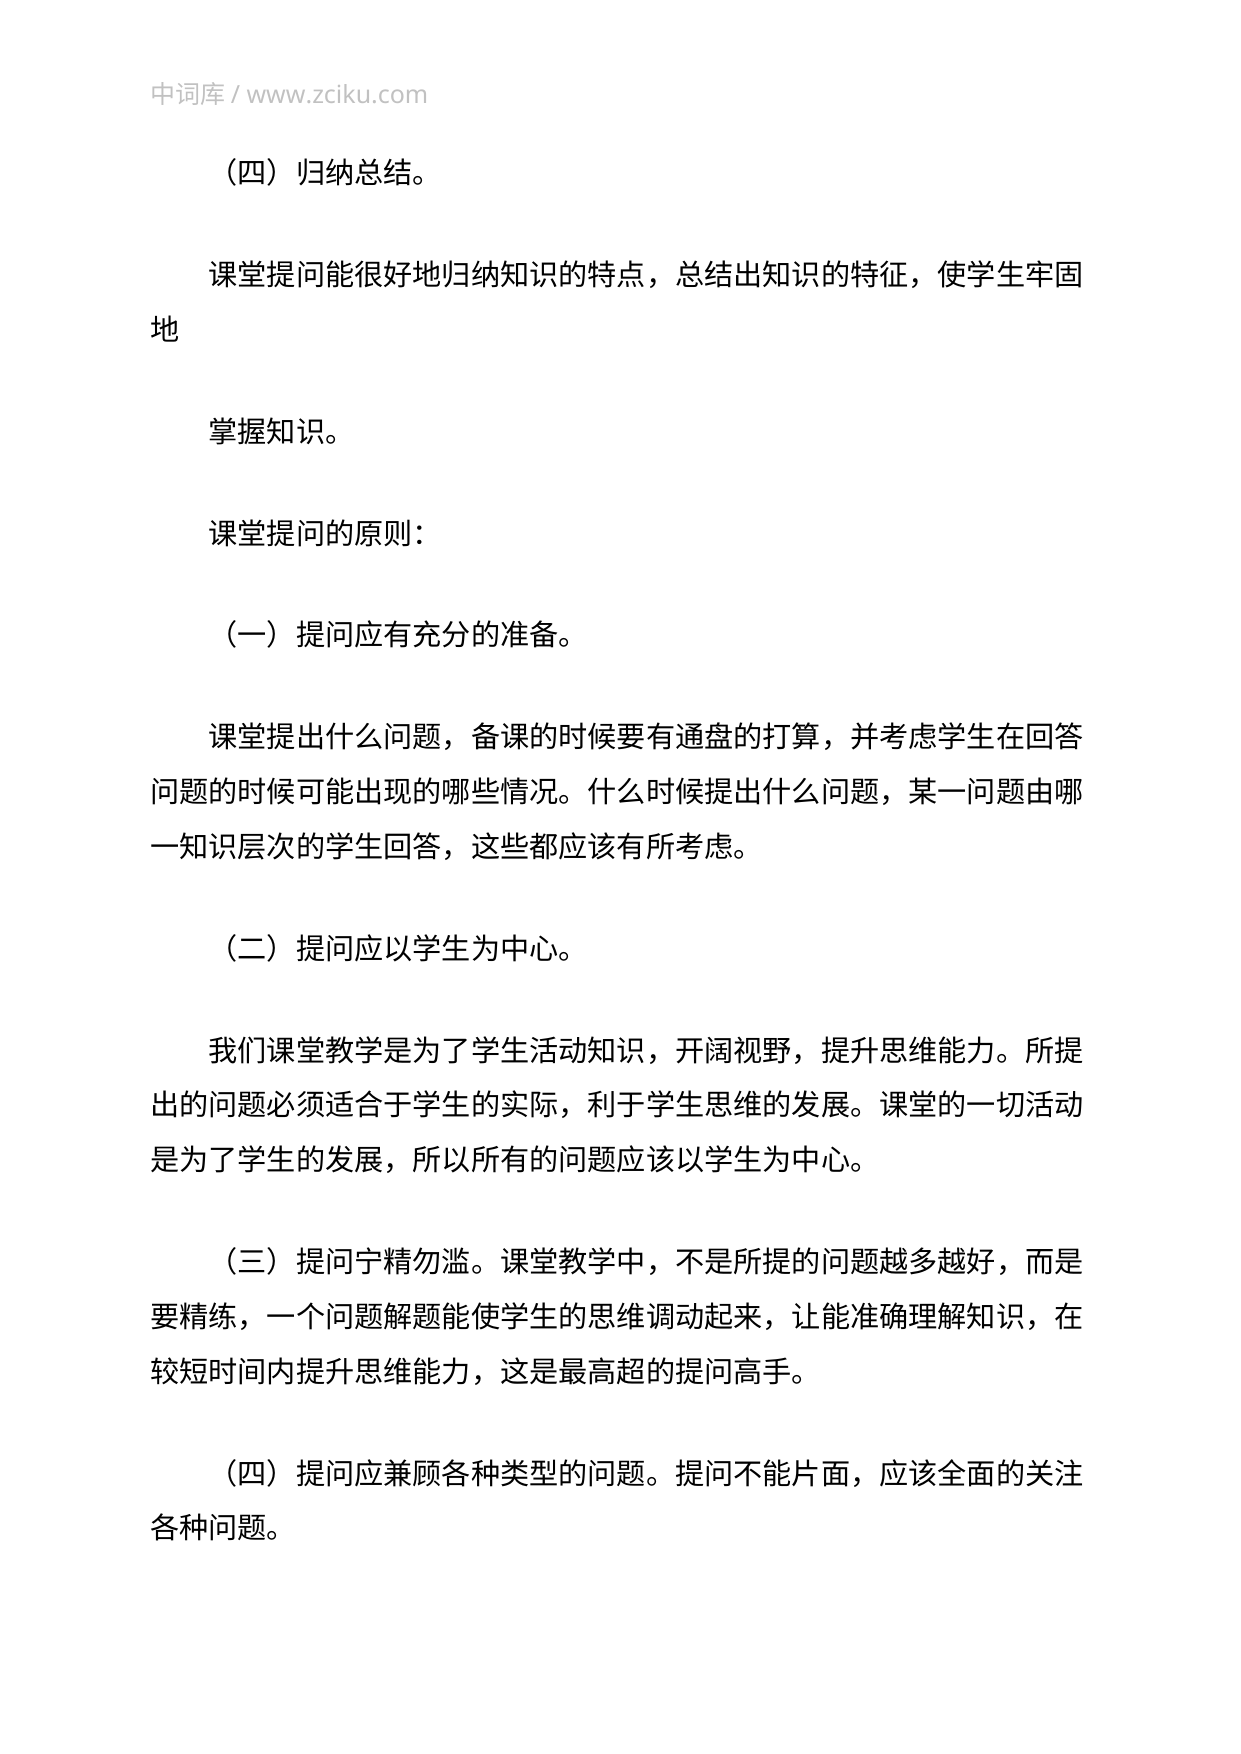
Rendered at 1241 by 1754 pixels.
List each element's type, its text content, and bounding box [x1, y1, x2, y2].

text 我们课堂教学是为了学生活动知识，开阔视野，提升思维能力。所提出的问题必须适合于学生的实际，利于学生思维的发展。课堂的一切活动是为了学生的发展，所以所有的问题应该以学生为中心。 [150, 1027, 1090, 1179]
text （四）归纳总结。 [150, 150, 1090, 192]
text 课堂提问的原则： [150, 510, 1090, 552]
text 课堂提出什么问题，备课的时候要有通盘的打算，并考虑学生在回答问题的时候可能出现的哪些情况。什么时候提出什么问题，某一问题由哪一知识层次的学生回答，这些都应该有所考虑。 [150, 714, 1090, 866]
text （三）提问宁精勿滥。课堂教学中，不是所提的问题越多越好，而是要精练，一个问题解题能使学生的思维调动起来，让能准确理解知识，在较短时间内提升思维能力，这是最高超的提问高手。 [150, 1239, 1090, 1391]
text 掌握知识。 [150, 408, 1090, 451]
text （一）提问应有充分的准备。 [150, 612, 1090, 654]
text （二）提问应以学生为中心。 [150, 925, 1090, 968]
text （四）提问应兼顾各种类型的问题。提问不能片面，应该全面的关注各种问题。 [150, 1450, 1090, 1547]
text 课堂提问能很好地归纳知识的特点，总结出知识的特征，使学生牢固地 [150, 252, 1090, 349]
